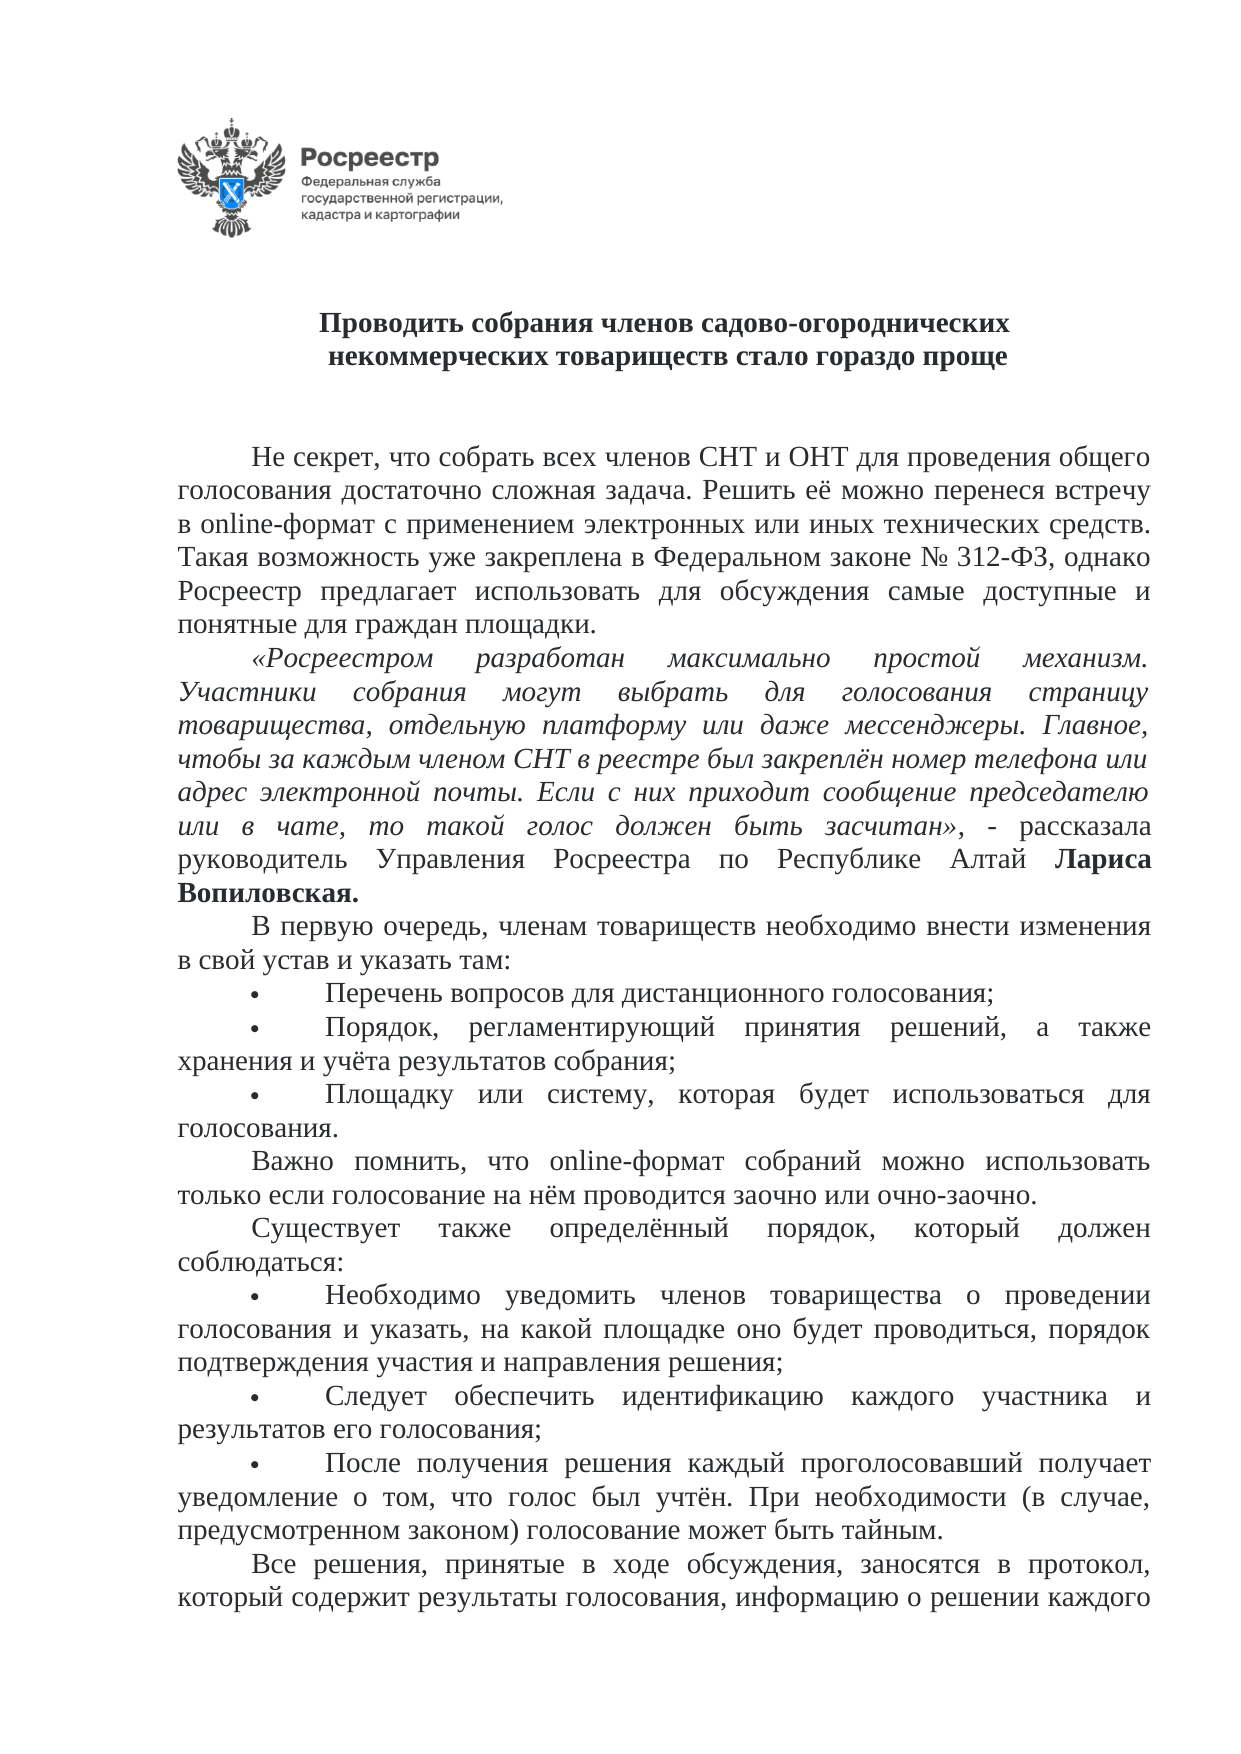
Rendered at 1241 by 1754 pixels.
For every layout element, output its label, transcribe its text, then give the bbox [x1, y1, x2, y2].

text Существует также определённый порядок, который должен соблюдаться: [177, 1210, 1152, 1277]
text «Росреестром разработан максимально простой механизм. Участники собрания могут выбрать для голосования страницу товарищества, отдельную платформу или даже мессенджеры. Главное, чтобы за каждым членом СНТ в реестре был закреплён номер телефона или адрес электронной почты. Если с них приходит сообщение председателю или в чате, то такой голос должен быть засчитан», - рассказала руководитель Управления Росреестра по Республике Алтай Лариса Вопиловская. [177, 640, 1152, 908]
list После получения решения каждый проголосовавший получает уведомление о том, что голос был учтён. При необходимости (в случае, предусмотренном законом) голосование может быть тайным. [177, 1445, 1152, 1546]
text Важно помнить, что online-формат собраний можно использовать только если голосование на нём проводится заочно или очно-заочно. [177, 1143, 1152, 1210]
text В первую очередь, членам товариществ необходимо внести изменения в свой устав и указать там: [177, 908, 1152, 976]
list Площадку или систему, которая будет использоваться для голосования. [177, 1076, 1152, 1143]
list Порядок, регламентирующий принятия решений, а также хранения и учёта результатов собрания; [177, 1009, 1152, 1076]
list Перечень вопросов для дистанционного голосования; [177, 976, 1152, 1009]
list Следует обеспечить идентификацию каждого участника и результатов его голосования; [177, 1378, 1152, 1445]
text некоммерческих товариществ стало гораздо проще [177, 338, 1152, 372]
text Не секрет, что собрать всех членов СНТ и ОНТ для проведения общего голосования достаточно сложная задача. Решить её можно перенеся встречу в online-формат с применением электронных или иных технических средств. Такая возможность уже закреплена в Федеральном законе № 312-ФЗ, однако Росреестр предлагает использовать для обсуждения самые доступные и понятные для граждан площадки. [177, 439, 1152, 640]
list Необходимо уведомить членов товарищества о проведении голосования и указать, на какой площадке оно будет проводиться, порядок подтверждения участия и направления решения; [177, 1277, 1152, 1378]
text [177, 1546, 1152, 1613]
picture [177, 118, 503, 238]
text Проводить собрания членов садово-огороднических [177, 305, 1152, 338]
